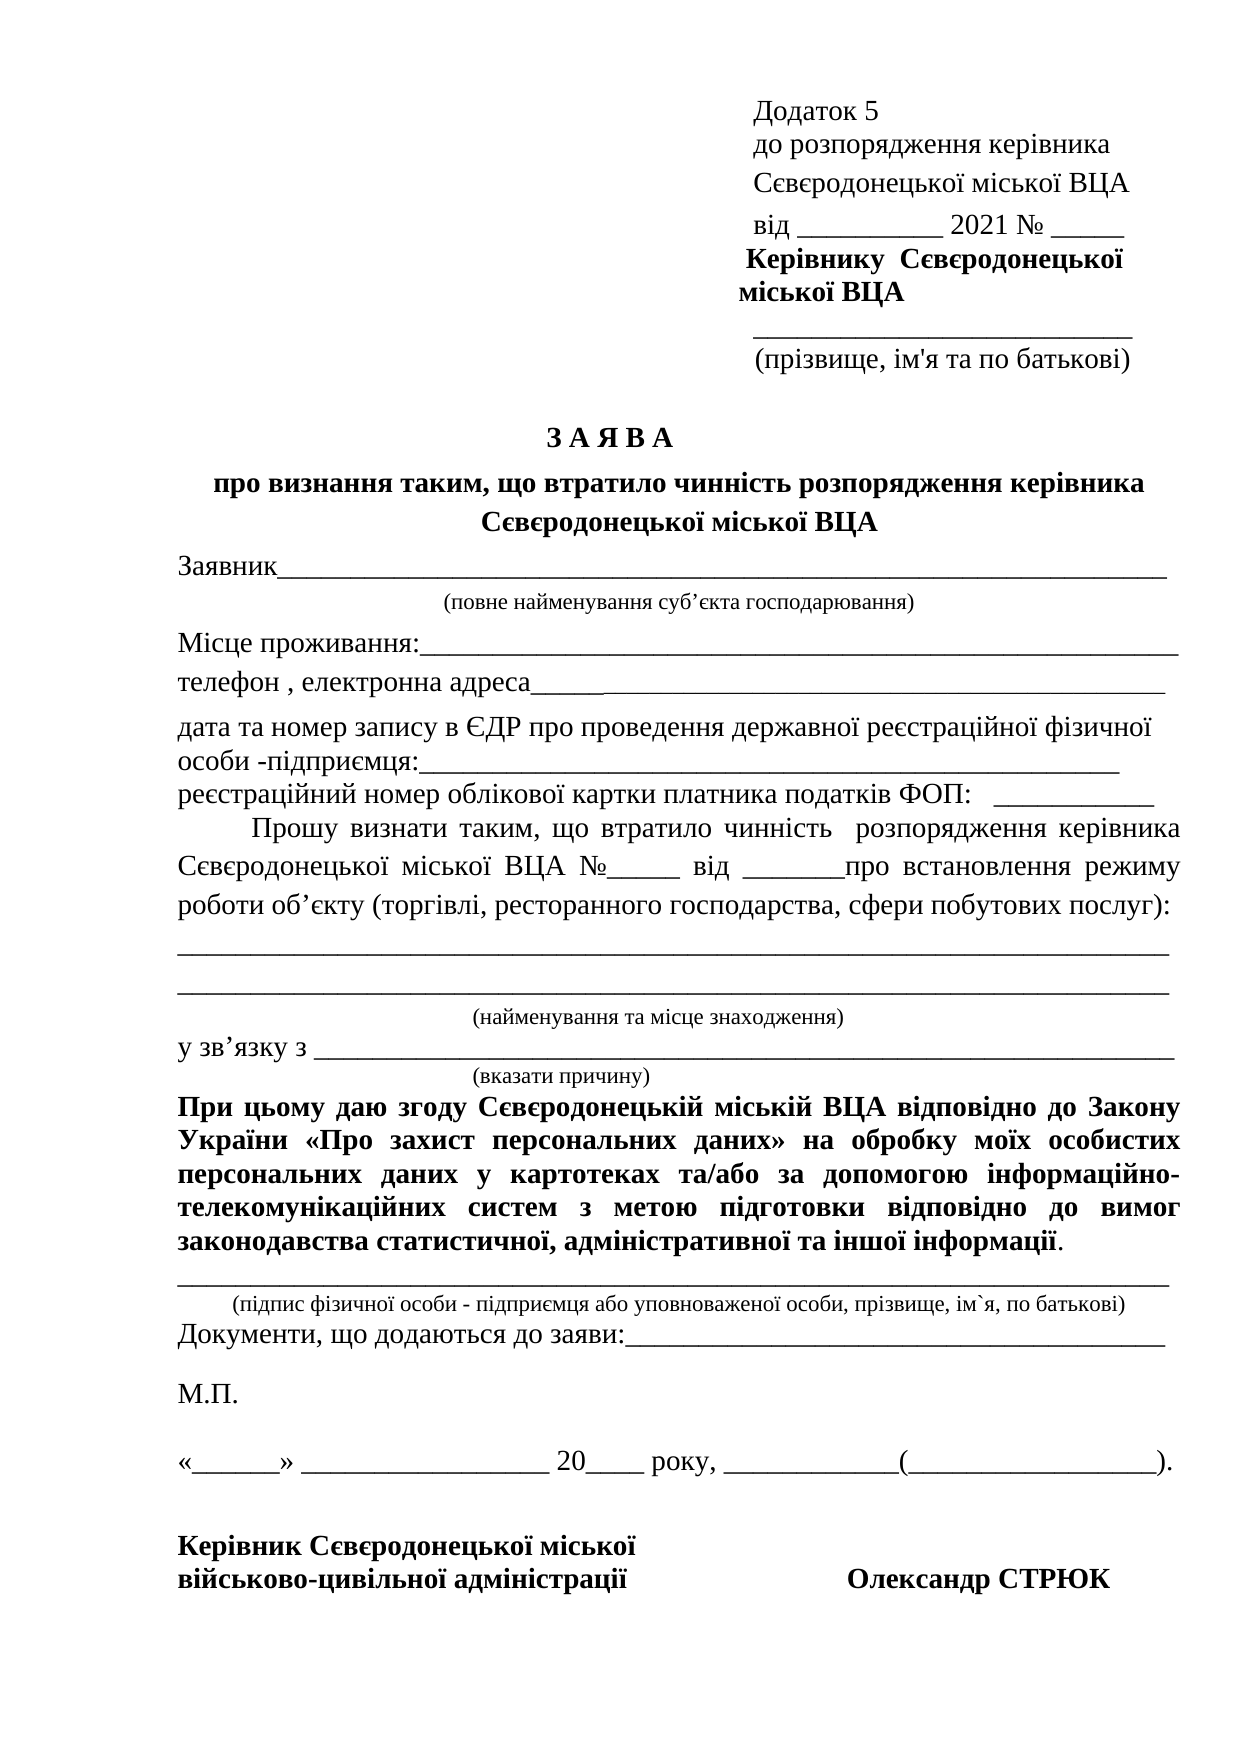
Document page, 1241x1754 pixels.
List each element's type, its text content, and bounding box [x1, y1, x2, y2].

text М.П. [177, 1376, 1181, 1410]
text про визнання таким, що втратило чинність розпорядження керівника Сєвєродонецької міської ВЦА [177, 465, 1181, 537]
text (найменування та місце знаходження) [437, 1003, 1181, 1029]
text від __________ 2021 № _____ [753, 203, 1181, 241]
text Місце проживання:____________________________________________________ [177, 625, 1181, 658]
text __________________________ [177, 308, 1181, 341]
text (вказати причину) [437, 1063, 1181, 1089]
text Керівнику Сєвєродонецької міської ВЦА [738, 241, 1181, 308]
text Заявник_____________________________________________________________ [177, 548, 1181, 582]
text у зв’язку з ___________________________________________________________ [177, 1029, 1181, 1063]
text Сєвєродонецької міської ВЦА [177, 165, 1181, 198]
text Керівник Сєвєродонецької міської [177, 1528, 1181, 1562]
text військово-цивільної адміністрації Олександр СТРЮК [177, 1562, 1181, 1595]
text телефон , електронна адреса______________________________________________________ [177, 664, 1181, 698]
text (повне найменування суб’єкта господарювання) [177, 588, 1181, 615]
text При цьому даю згоду Сєвєродонецькій міській ВЦА відповідно до Закону України «Про захист персональних даних» на обробку моїх особистих персональних даних у картотеках та/або за допомогою інформаційно-телекомунікаційних систем з метою підготовки відповідно до вимог законодавства статистичної, адміністративної та іншої інформації. [177, 1089, 1181, 1257]
text до розпорядження керівника [177, 126, 1181, 160]
text ____________________________________________________________________ [177, 1257, 1181, 1290]
text Документи, що додаються до заяви:_____________________________________ [177, 1317, 1181, 1350]
text ____________________________________________________________________ [177, 926, 1181, 959]
text (підпис фізичної особи - підприємця або уповноваженої особи, прізвище, ім`я, по батькові) [177, 1290, 1181, 1317]
text Прошу визнати таким, що втратило чинність розпорядження керівника Сєвєродонецької міської ВЦА №_____ від _______про встановлення режиму роботи об’єкту (торгівлі, ресторанного господарства, сфери побутових послуг): [177, 810, 1181, 921]
text «______» _________________ 20____ року, ____________(_________________). [177, 1443, 1181, 1477]
text реєстраційний номер облікової картки платника податків ФОП: ___________ [177, 776, 1181, 810]
text ____________________________________________________________________ [177, 964, 1181, 998]
text З А Я В А [177, 420, 1181, 454]
text (прізвище, ім'я та по батькові) [177, 341, 1181, 375]
text дата та номер запису в ЄДР про проведення державної реєстраційної фізичної особи -підприємця:________________________________________________ [177, 709, 1181, 776]
text Додаток 5 [679, 89, 1181, 126]
